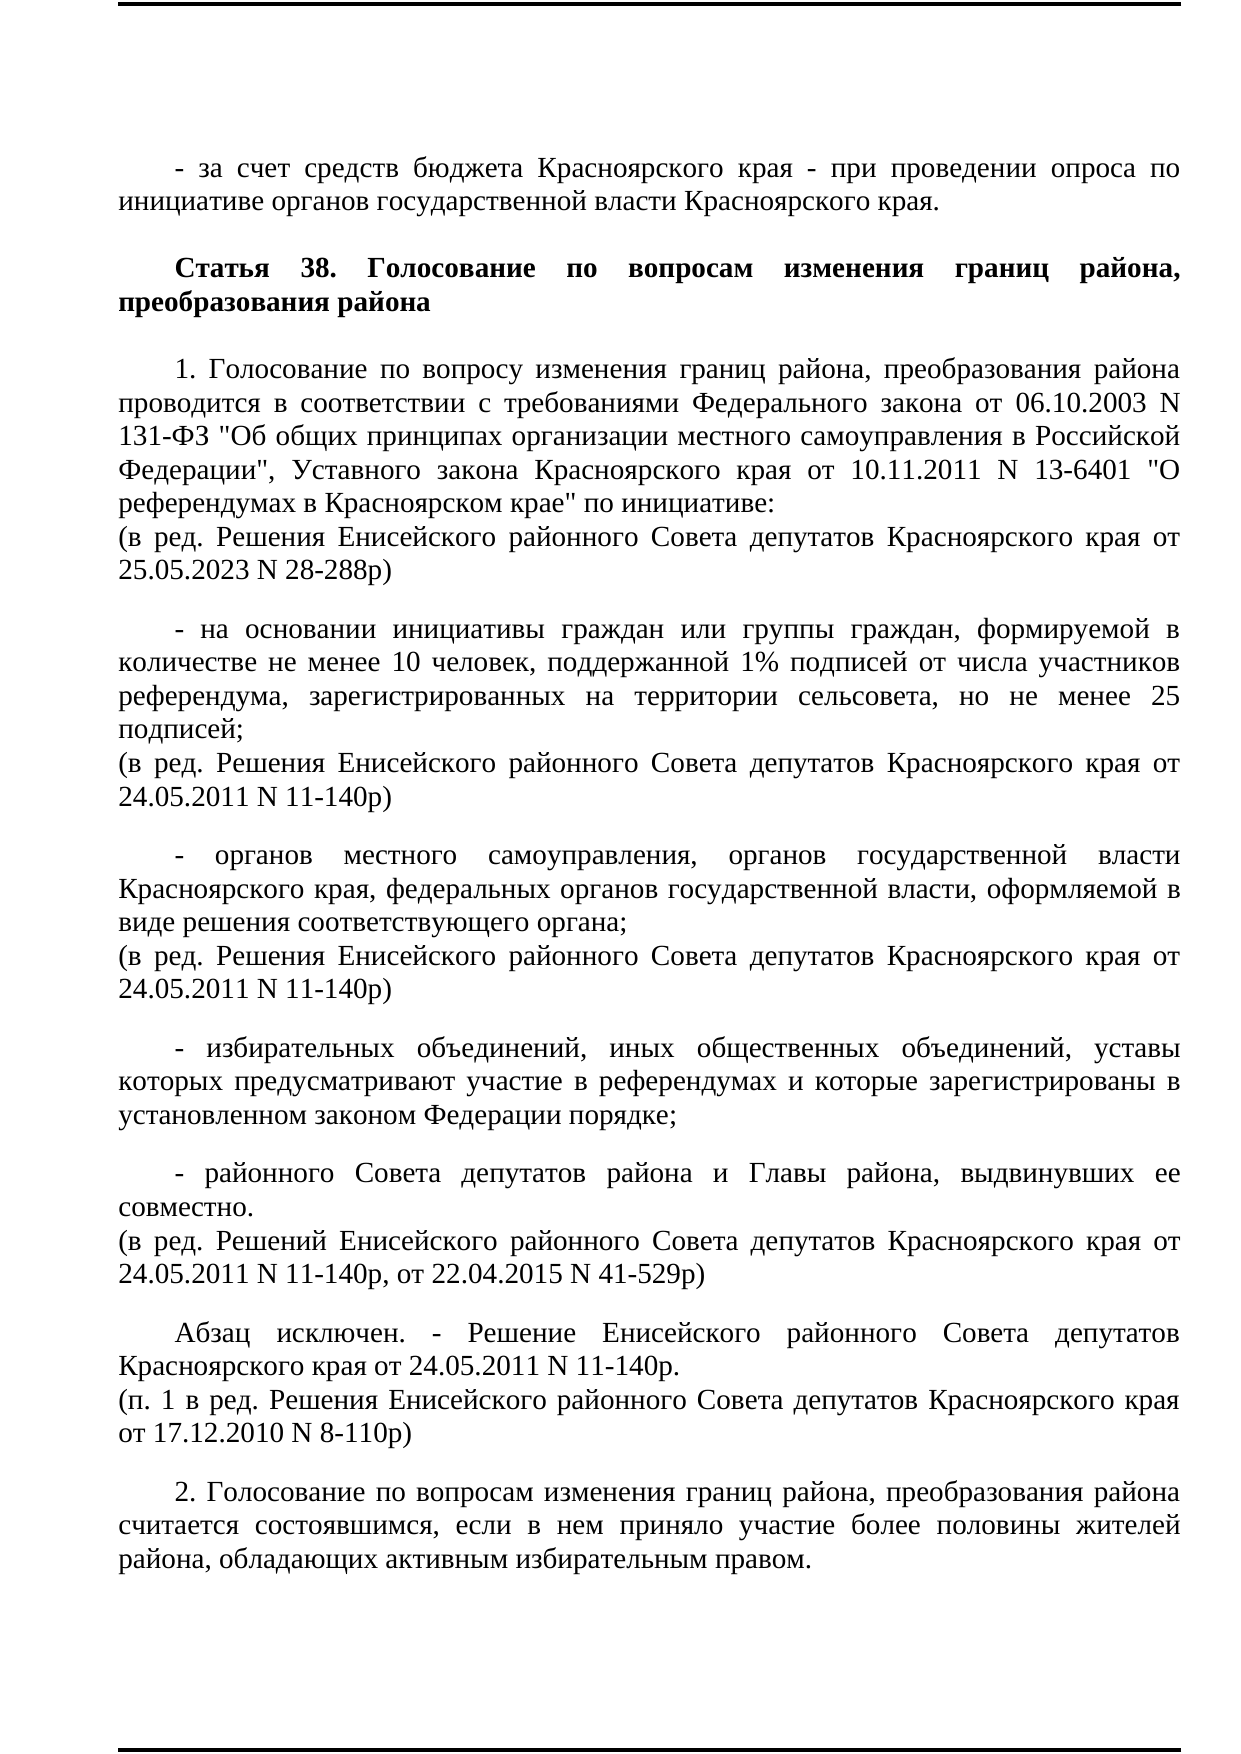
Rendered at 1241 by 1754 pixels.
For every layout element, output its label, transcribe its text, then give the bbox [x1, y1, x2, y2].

text - избирательных объединений, иных общественных объединений, уставы которых предусматривают участие в референдумах и которые зарегистрированы в установленном законом Федерации порядке; [118, 1030, 1181, 1131]
text 2. Голосование по вопросам изменения границ района, преобразования района считается состоявшимся, если в нем приняло участие более половины жителей района, обладающих активным избирательным правом. [118, 1474, 1181, 1574]
text (в ред. Решений Енисейского районного Совета депутатов Красноярского края от 24.05.2011 N 11-140р, от 22.04.2015 N 41-529р) [118, 1223, 1181, 1290]
text (п. 1 в ред. Решения Енисейского районного Совета депутатов Красноярского края от 17.12.2010 N 8-110р) [118, 1382, 1181, 1449]
text (в ред. Решения Енисейского районного Совета депутатов Красноярского края от 25.05.2023 N 28-288р) [118, 519, 1181, 586]
text - районного Совета депутатов района и Главы района, выдвинувших ее совместно. [118, 1156, 1181, 1223]
text 1. Голосование по вопросу изменения границ района, преобразования района проводится в соответствии с требованиями Федерального закона от 06.10.2003 N 131-ФЗ "Об общих принципах организации местного самоуправления в Российской Федерации", Уставного закона Красноярского края от 10.11.2011 N 13-6401 "О референдумах в Красноярском крае" по инициативе: [118, 351, 1181, 519]
text Абзац исключен. - Решение Енисейского районного Совета депутатов Красноярского края от 24.05.2011 N 11-140р. [118, 1315, 1181, 1382]
text (в ред. Решения Енисейского районного Совета депутатов Красноярского края от 24.05.2011 N 11-140р) [118, 938, 1181, 1005]
text (в ред. Решения Енисейского районного Совета депутатов Красноярского края от 24.05.2011 N 11-140р) [118, 745, 1181, 812]
text - за счет средств бюджета Красноярского края - при проведении опроса по инициативе органов государственной власти Красноярского края. [118, 150, 1181, 217]
title Статья 38. Голосование по вопросам изменения границ района, преобразования района [118, 251, 1181, 318]
text - органов местного самоуправления, органов государственной власти Красноярского края, федеральных органов государственной власти, оформляемой в виде решения соответствующего органа; [118, 837, 1181, 938]
text - на основании инициативы граждан или группы граждан, формируемой в количестве не менее 10 человек, поддержанной 1% подписей от числа участников референдума, зарегистрированных на территории сельсовета, но не менее 25 подписей; [118, 611, 1181, 745]
